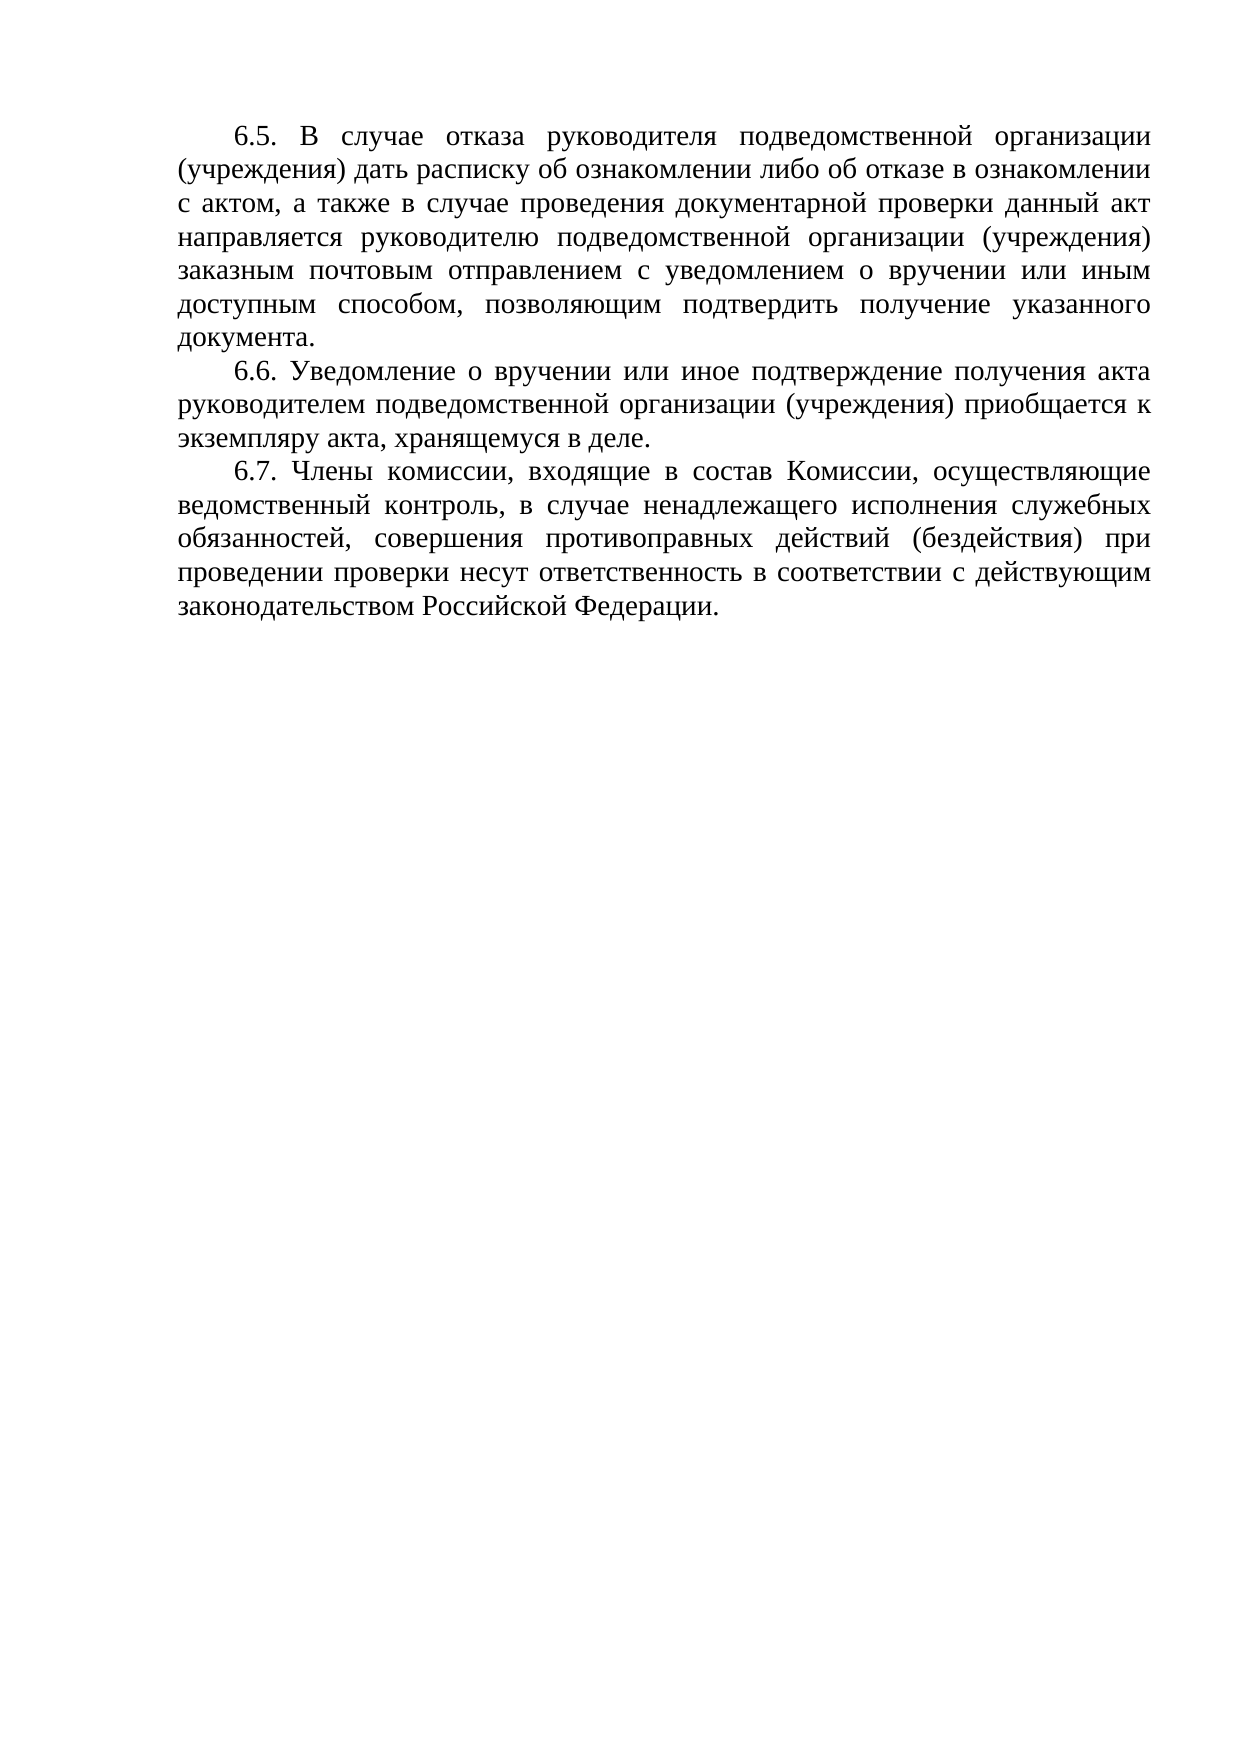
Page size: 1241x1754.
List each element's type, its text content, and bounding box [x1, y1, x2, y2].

text 6.7. Члены комиссии, входящие в состав Комиссии, осуществляющие ведомственный контроль, в случае ненадлежащего исполнения служебных обязанностей, совершения противоправных действий (бездействия) при проведении проверки несут ответственность в соответствии с действующим законодательством Российской Федерации. [177, 453, 1152, 621]
text 6.6. Уведомление о вручении или иное подтверждение получения акта руководителем подведомственной организации (учреждения) приобщается к экземпляру акта, хранящемуся в деле. [177, 353, 1152, 453]
text 6.5. В случае отказа руководителя подведомственной организации (учреждения) дать расписку об ознакомлении либо об отказе в ознакомлении с актом, а также в случае проведения документарной проверки данный акт направляется руководителю подведомственной организации (учреждения) заказным почтовым отправлением с уведомлением о вручении или иным доступным способом, позволяющим подтвердить получение указанного документа. [177, 118, 1152, 353]
